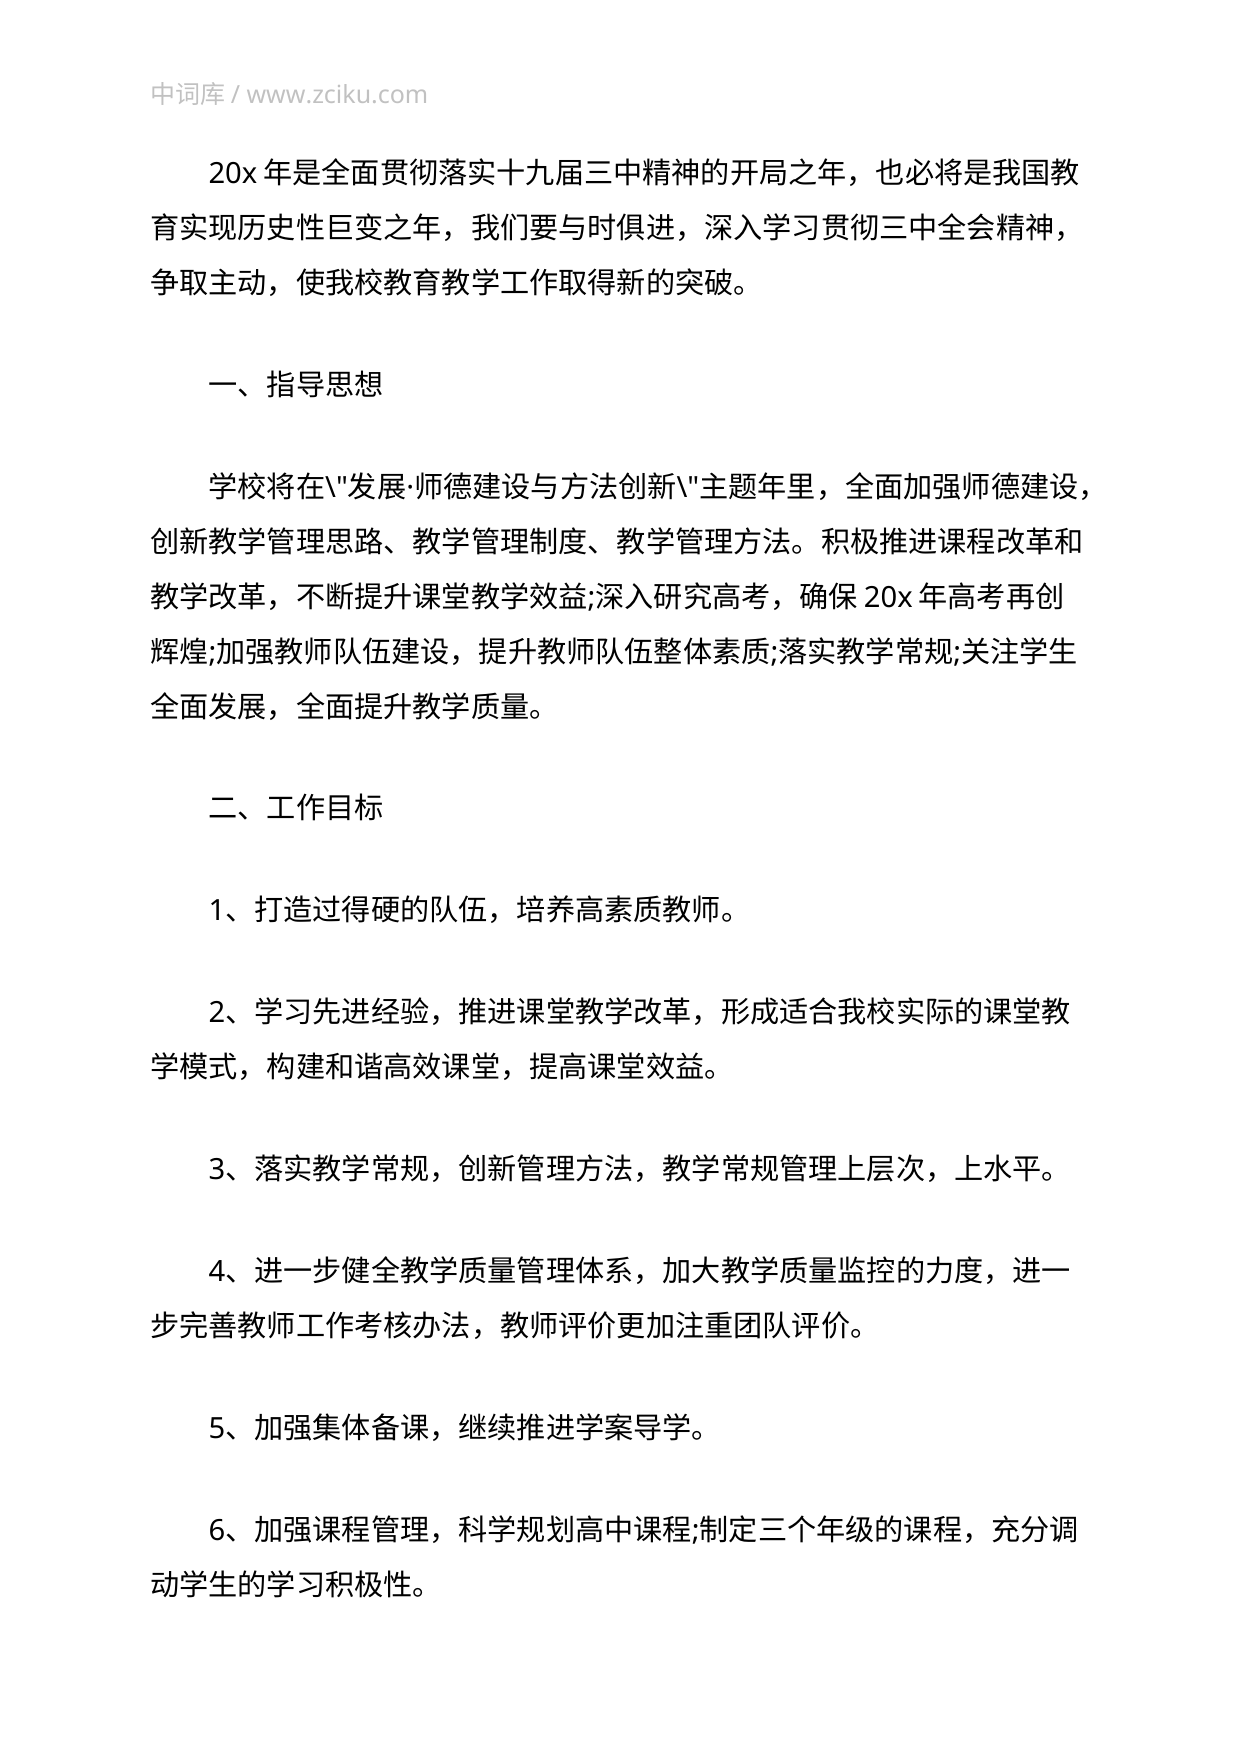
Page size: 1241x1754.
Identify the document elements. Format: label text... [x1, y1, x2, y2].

text 一、指导思想 [150, 362, 1090, 404]
text 6、加强课程管理，科学规划高中课程;制定三个年级的课程，充分调动学生的学习积极性。 [150, 1506, 1090, 1604]
text 1、打造过得硬的队伍，培养高素质教师。 [150, 887, 1090, 929]
text 3、落实教学常规，创新管理方法，教学常规管理上层次，上水平。 [150, 1146, 1090, 1188]
text 学校将在\"发展·师德建设与方法创新\"主题年里，全面加强师德建设，创新教学管理思路、教学管理制度、教学管理方法。积极推进课程改革和教学改革，不断提升课堂教学效益;深入研究高考，确保20x年高考再创辉煌;加强教师队伍建设，提升教师队伍整体素质;落实教学常规;关注学生全面发展，全面提升教学质量。 [150, 463, 1090, 726]
text 二、工作目标 [150, 785, 1090, 827]
text 20x年是全面贯彻落实十九届三中精神的开局之年，也必将是我国教育实现历史性巨变之年，我们要与时俱进，深入学习贯彻三中全会精神，争取主动，使我校教育教学工作取得新的突破。 [150, 150, 1090, 302]
text 4、进一步健全教学质量管理体系，加大教学质量监控的力度，进一步完善教师工作考核办法，教师评价更加注重团队评价。 [150, 1248, 1090, 1345]
text 5、加强集体备课，继续推进学案导学。 [150, 1404, 1090, 1447]
text 2、学习先进经验，推进课堂教学改革，形成适合我校实际的课堂教学模式，构建和谐高效课堂，提高课堂效益。 [150, 989, 1090, 1086]
